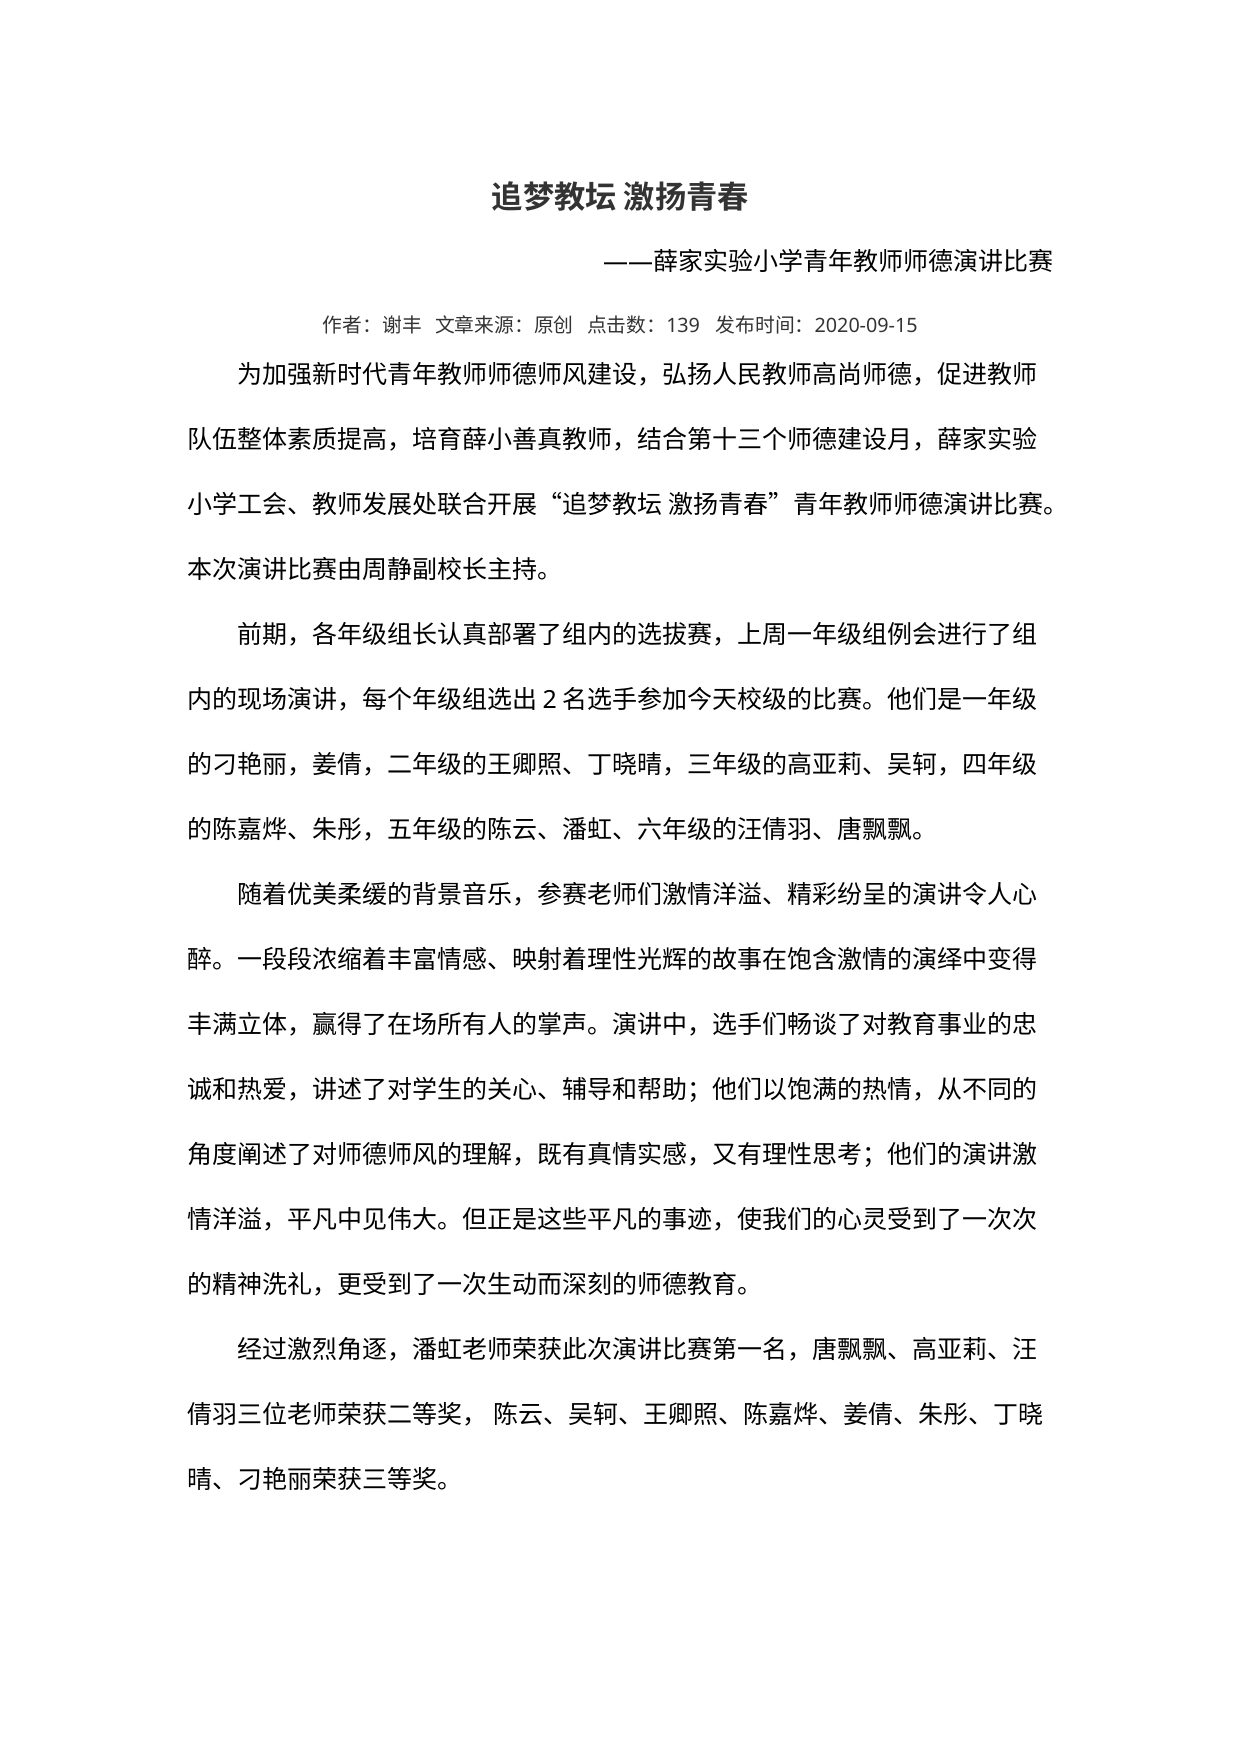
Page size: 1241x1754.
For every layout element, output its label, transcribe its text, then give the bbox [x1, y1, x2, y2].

text 经过激烈角逐，潘虹老师荣获此次演讲比赛第一名，唐飘飘、高亚莉、汪倩羽三位老师荣获二等奖， 陈云、吴轲、王卿照、陈嘉烨、姜倩、朱彤、丁晓晴、刁艳丽荣获三等奖。 [187, 1315, 1053, 1510]
text 为加强新时代青年教师师德师风建设，弘扬人民教师高尚师德，促进教师队伍整体素质提高，培育薛小善真教师，结合第十三个师德建设月，薛家实验小学工会、教师发展处联合开展“追梦教坛 激扬青春”青年教师师德演讲比赛。本次演讲比赛由周静副校长主持。 [187, 340, 1053, 600]
text 前期，各年级组长认真部署了组内的选拔赛，上周一年级组例会进行了组内的现场演讲，每个年级组选出2名选手参加今天校级的比赛。他们是一年级的刁艳丽，姜倩，二年级的王卿照、丁晓晴，三年级的高亚莉、吴轲，四年级的陈嘉烨、朱彤，五年级的陈云、潘虹、六年级的汪倩羽、唐飘飘。 [187, 600, 1053, 860]
text ——薛家实验小学青年教师师德演讲比赛 [187, 227, 1053, 292]
text 追梦教坛 激扬青春 [187, 162, 1053, 227]
text 随着优美柔缓的背景音乐，参赛老师们激情洋溢、精彩纷呈的演讲令人心醉。一段段浓缩着丰富情感、映射着理性光辉的故事在饱含激情的演绎中变得丰满立体，赢得了在场所有人的掌声。演讲中，选手们畅谈了对教育事业的忠诚和热爱，讲述了对学生的关心、辅导和帮助；他们以饱满的热情，从不同的角度阐述了对师德师风的理解，既有真情实感，又有理性思考；他们的演讲激情洋溢，平凡中见伟大。但正是这些平凡的事迹，使我们的心灵受到了一次次的精神洗礼，更受到了一次生动而深刻的师德教育。 [187, 860, 1053, 1315]
text 作者：谢丰 文章来源：原创 点击数：139 发布时间：2020-09-15 [187, 308, 1053, 340]
